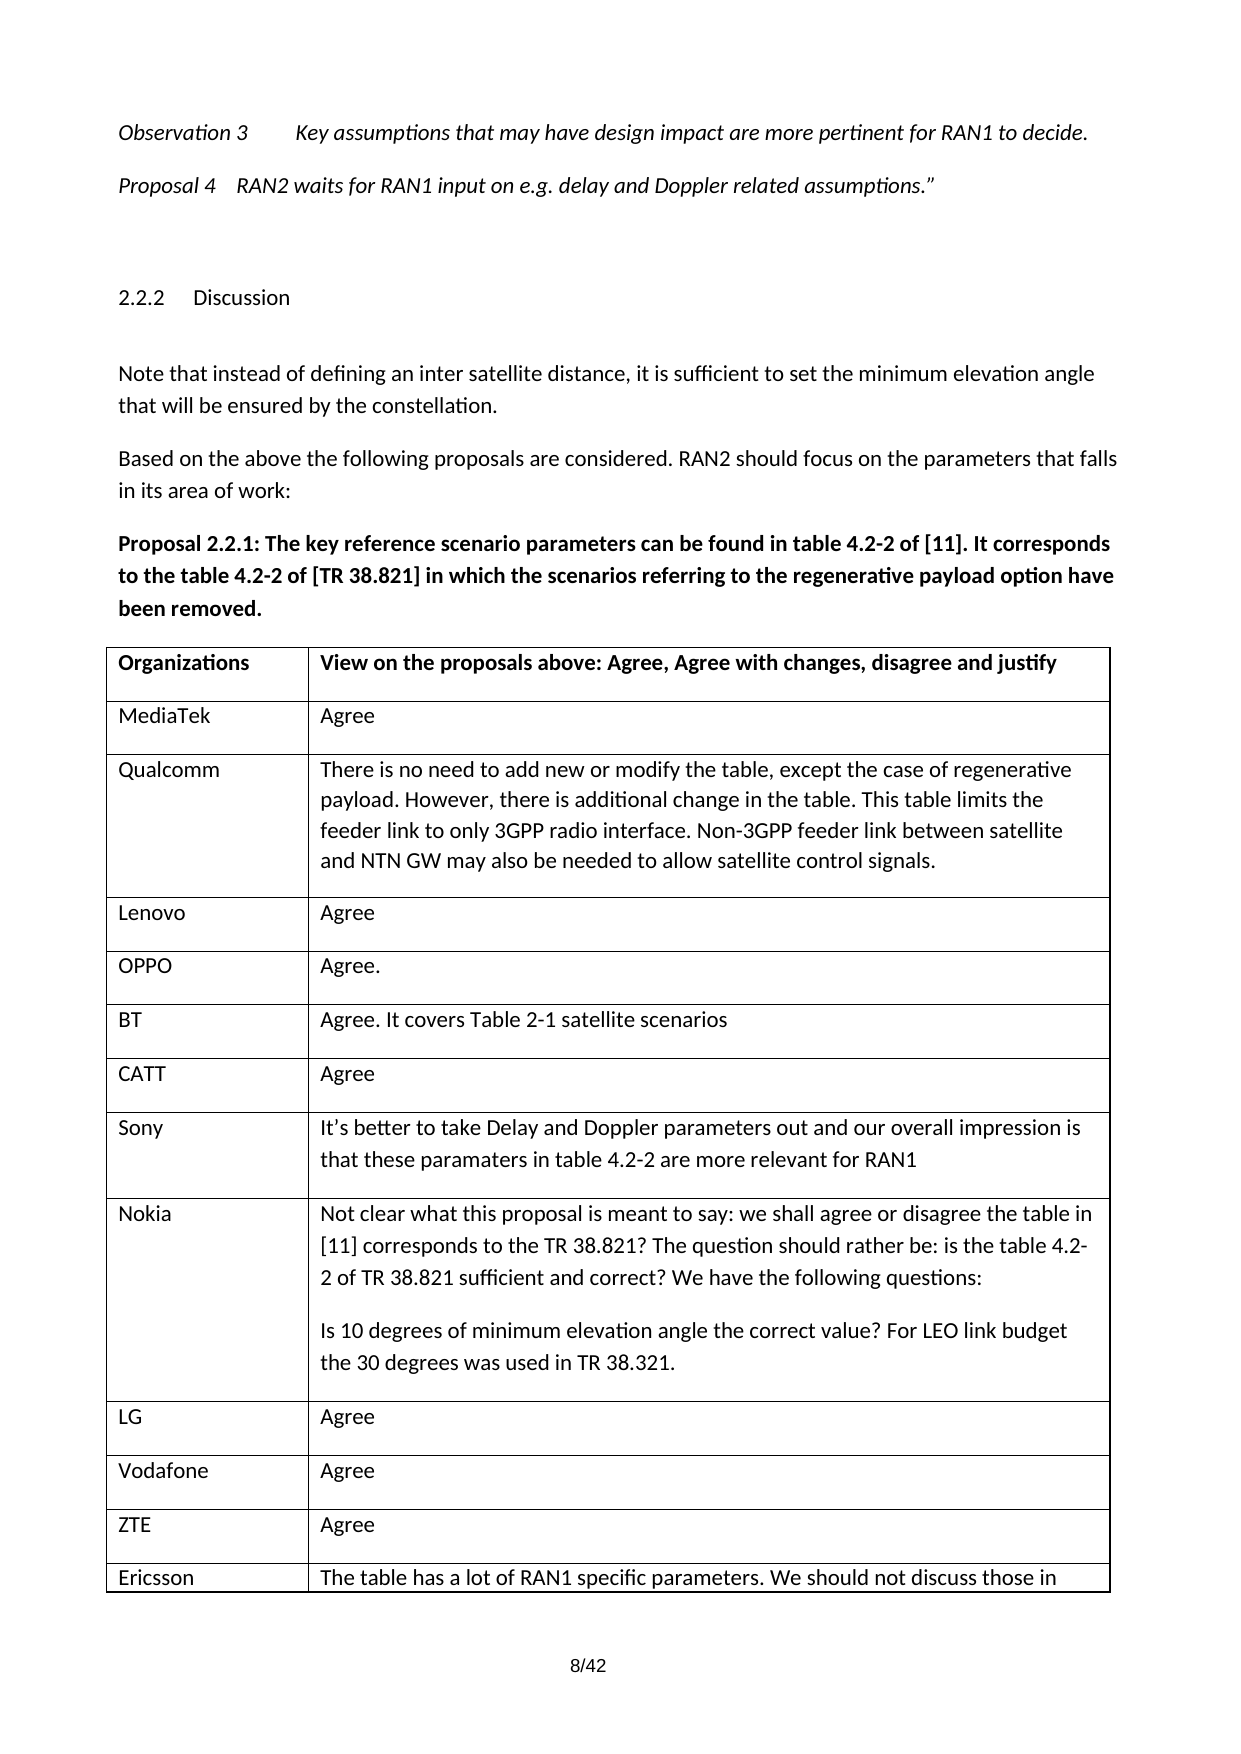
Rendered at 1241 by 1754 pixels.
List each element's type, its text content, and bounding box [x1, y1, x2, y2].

table_cell [107, 1564, 308, 1591]
text Based on the above the following proposals are considered. RAN2 should focus on the parameters that falls in its area of work: [118, 444, 1122, 504]
text Proposal 2.2.1: The key reference scenario parameters can be found in table 4.2-2 of [11]. It corresponds to the table 4.2-2 of [TR 38.821] in which the scenarios referring to the regenerative payload option have been removed. [118, 529, 1122, 622]
table_cell [107, 898, 308, 951]
text Note that instead of defining an inter satellite distance, it is sufficient to set the minimum elevation angle that will be ensured by the constellation. [118, 359, 1122, 419]
table_cell [107, 1402, 308, 1455]
table_cell [107, 1113, 308, 1198]
text Proposal 4 RAN2 waits for RAN1 input on e.g. delay and Doppler related assumptions.” [118, 171, 1122, 199]
table_cell [309, 755, 1109, 897]
table_cell [309, 1510, 1109, 1562]
table_cell [309, 1402, 1109, 1455]
table_cell [107, 952, 308, 1004]
table_cell [107, 755, 308, 897]
table_cell [309, 702, 1109, 754]
table_cell [309, 1059, 1109, 1112]
table_header View on the proposals above: Agree, Agree with changes, disagree and justify [309, 648, 1109, 701]
table_cell [309, 1113, 1109, 1198]
table_cell [309, 1456, 1109, 1509]
table_cell [107, 1456, 308, 1509]
subtitle Discussion [118, 283, 1122, 311]
table_cell [309, 1564, 1109, 1591]
table_cell [107, 702, 308, 754]
table_cell [309, 1199, 1109, 1401]
table_cell [107, 1059, 308, 1112]
table_cell [107, 1005, 308, 1058]
table_cell [309, 898, 1109, 951]
table_header Organizations [107, 648, 308, 701]
table_cell [309, 952, 1109, 1004]
table_cell [107, 1510, 308, 1562]
table_cell [309, 1005, 1109, 1058]
text Observation 3 Key assumptions that may have design impact are more pertinent for RAN1 to decide. [118, 118, 1122, 146]
table_cell [107, 1199, 308, 1401]
